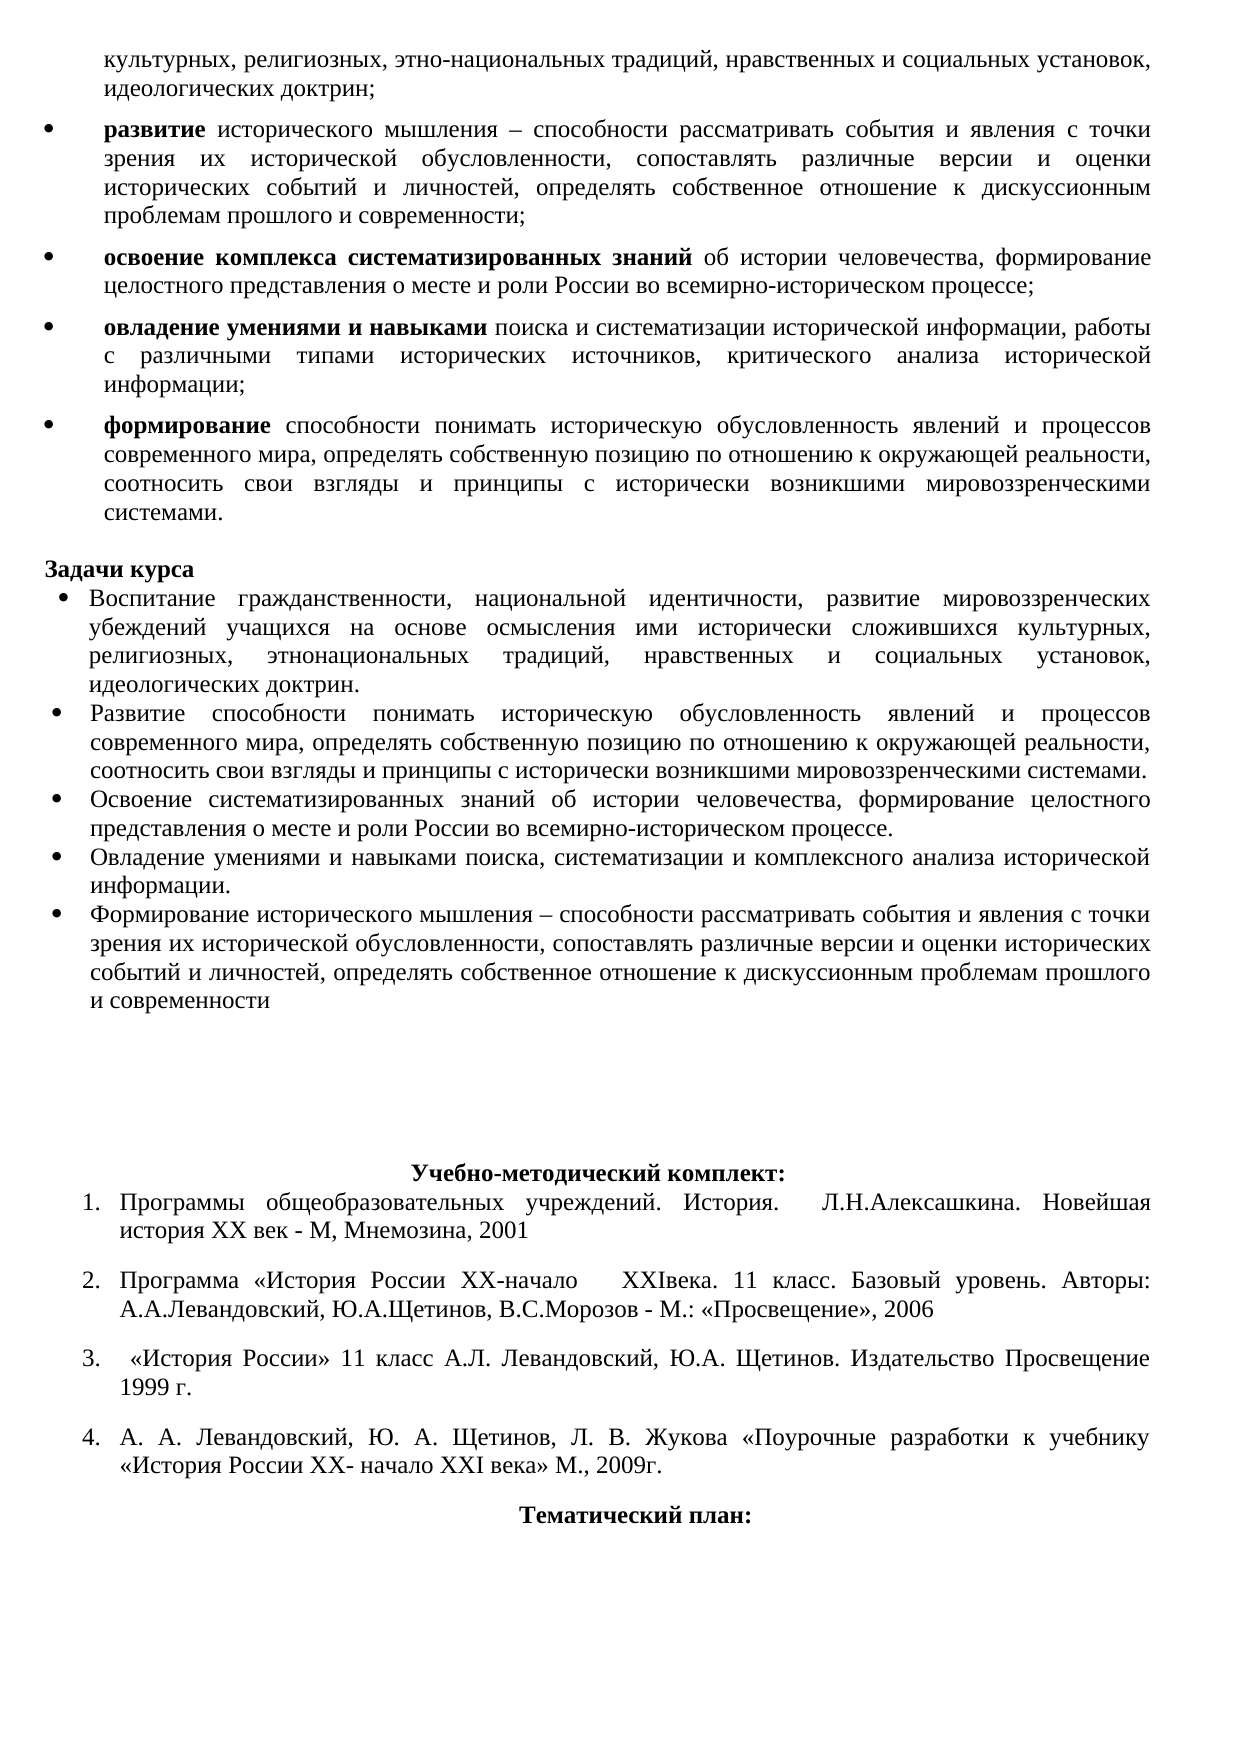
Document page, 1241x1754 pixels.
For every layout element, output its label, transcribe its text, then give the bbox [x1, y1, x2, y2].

list Воспитание гражданственности, национальной идентичности, развитие мировоззренческих убеждений учащихся на основе осмысления ими исторически сложившихся культурных, религиозных, этнонациональных традиций, нравственных и социальных установок, идеологических доктрин. [59, 583, 1152, 698]
list Программы общеобразовательных учреждений. История. Л.Н.Алексашкина. Новейшая история XX век - М, Мнемозина, 2001 [82, 1187, 1152, 1244]
text Задачи курса [44, 554, 1152, 583]
list А. А. Левандовский, Ю. А. Щетинов, Л. В. Жукова «Поурочные разработки к учебнику «История России ХХ- начало XXI века» М., 2009г. [82, 1422, 1152, 1479]
list Формирование исторического мышления – способности рассматривать события и явления с точки зрения их исторической обусловленности, сопоставлять различные версии и оценки исторических событий и личностей, определять собственное отношение к дискуссионным проблемам прошлого и современности [52, 899, 1152, 1014]
list развитие исторического мышления – способности рассматривать события и явления с точки зрения их исторической обусловленности, сопоставлять различные версии и оценки исторических событий и личностей, определять собственное отношение к дискуссионным проблемам прошлого и современности; [44, 114, 1152, 229]
list Тематический план: [119, 1500, 1152, 1529]
text Учебно-методический комплект: [44, 1158, 1152, 1187]
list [44, 44, 1152, 102]
list формирование способности понимать историческую обусловленность явлений и процессов современного мира, определять собственную позицию по отношению к окружающей реальности, соотносить свои взгляды и принципы с исторически возникшими мировоззренческими системами. [44, 411, 1152, 526]
list Программа «История России XX-начало XXIвека. 11 класс. Базовый уровень. Авторы: А.А.Левандовский, Ю.А.Щетинов, В.С.Морозов - М.: «Просвещение», 2006 [82, 1265, 1152, 1323]
list Развитие способности понимать историческую обусловленность явлений и процессов современного мира, определять собственную позицию по отношению к окружающей реальности, соотносить свои взгляды и принципы с исторически возникшими мировоззренческими системами. [52, 698, 1152, 784]
list овладение умениями и навыками поиска и систематизации исторической информации, работы с различными типами исторических источников, критического анализа исторической информации; [44, 312, 1152, 398]
list освоение комплекса систематизированных знаний об истории человечества, формирование целостного представления о месте и роли России во всемирно-историческом процессе; [44, 242, 1152, 299]
list «История России» 11 класс А.Л. Левандовский, Ю.А. Щетинов. Издательство Просвещение 1999 г. [82, 1343, 1152, 1401]
list Освоение систематизированных знаний об истории человечества, формирование целостного представления о месте и роли России во всемирно-историческом процессе. [52, 784, 1152, 842]
list Овладение умениями и навыками поиска, систематизации и комплексного анализа исторической информации. [52, 842, 1152, 899]
